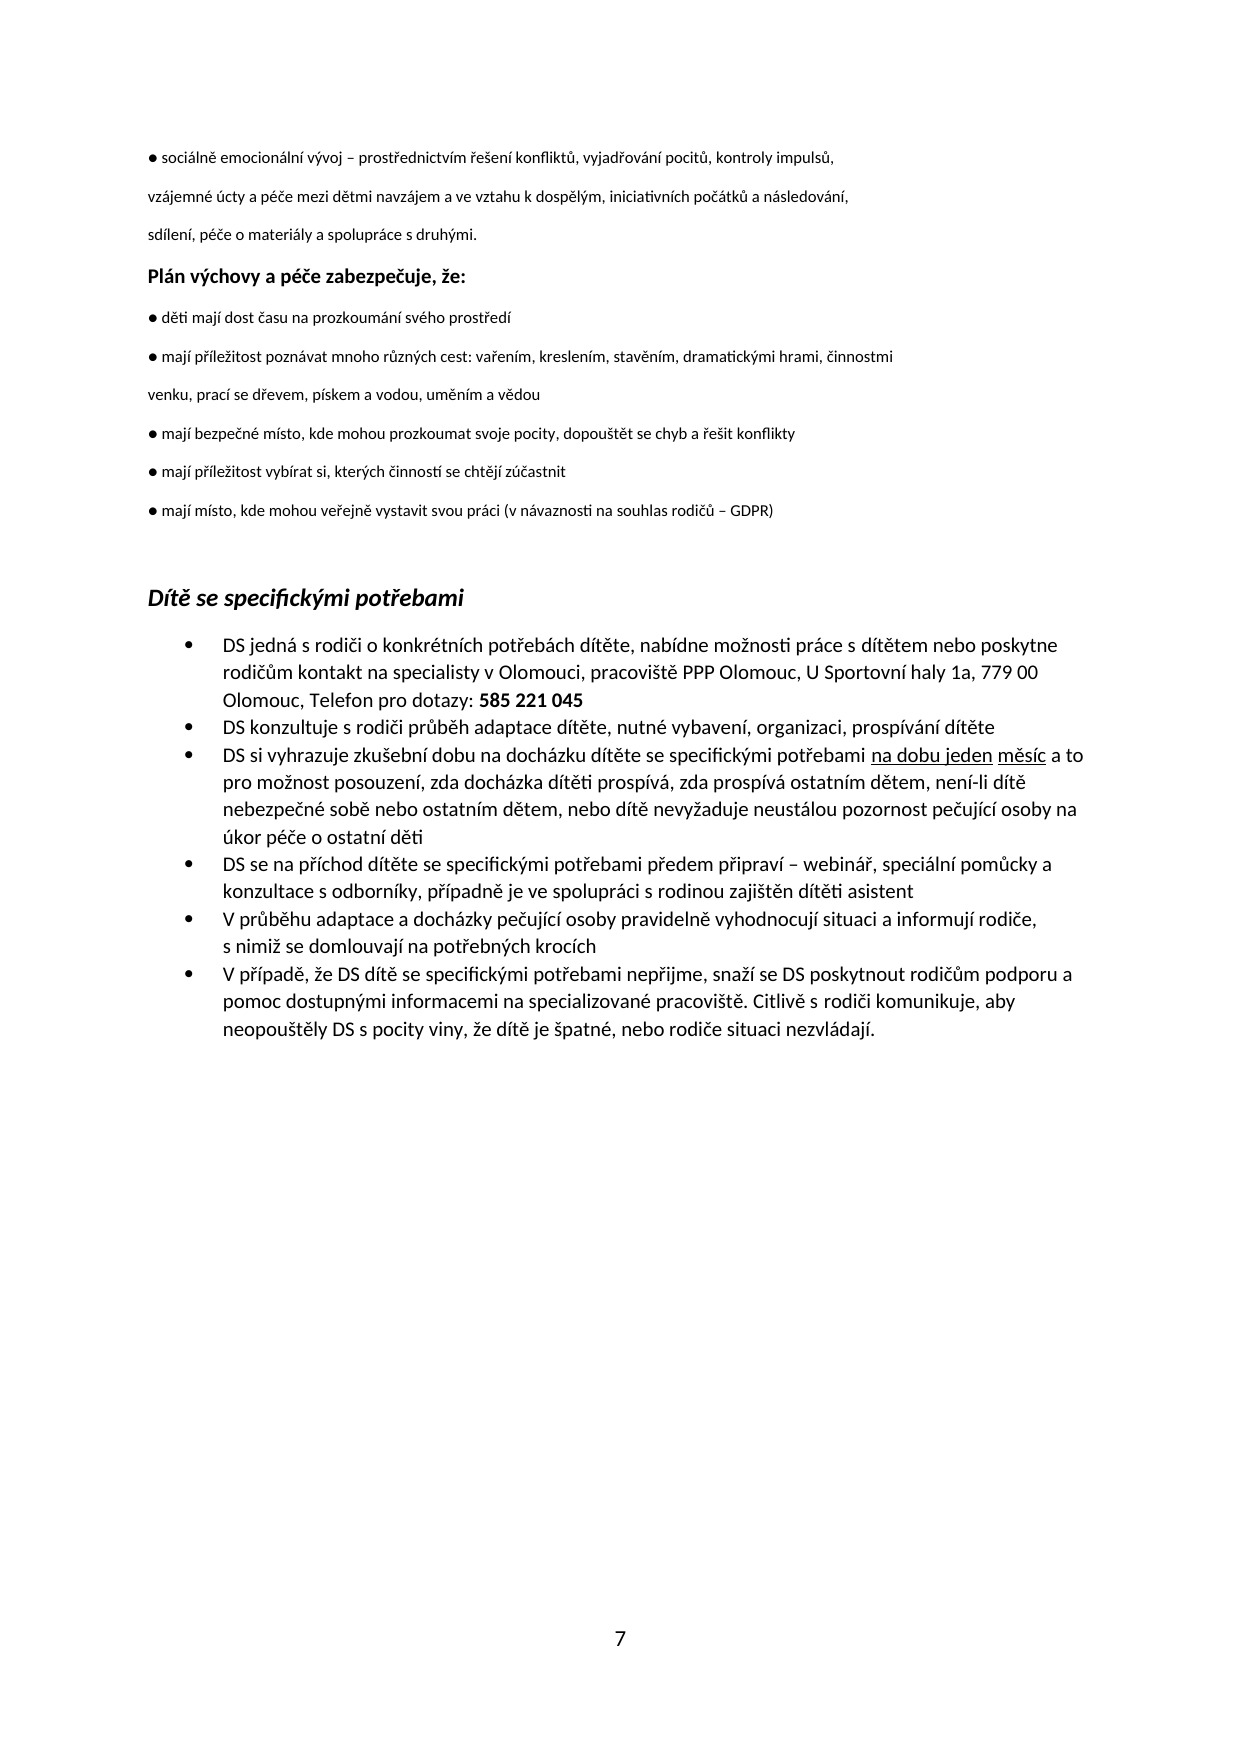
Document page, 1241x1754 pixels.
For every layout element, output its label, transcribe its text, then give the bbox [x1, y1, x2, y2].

list DS jedná s rodiči o konkrétních potřebách dítěte, nabídne možnosti práce s dítětem nebo poskytne rodičům kontakt na specialisty v Olomouci, pracoviště PPP Olomouc, U Sportovní haly 1a, 779 00 Olomouc, Telefon pro dotazy: 585 221 045 [185, 632, 1093, 712]
text ● mají příležitost poznávat mnoho různých cest: vařením, kreslením, stavěním, dramatickými hrami, činnostmi [148, 346, 1093, 366]
text ● děti mají dost času na prozkoumání svého prostředí [148, 307, 1093, 328]
list V případě, že DS dítě se specifickými potřebami nepřijme, snaží se DS poskytnout rodičům podporu a pomoc dostupnými informacemi na specializované pracoviště. Citlivě s rodiči komunikuje, aby neopouštěly DS s pocity viny, že dítě je špatné, nebo rodiče situaci nezvládají. [185, 961, 1093, 1041]
text ● mají bezpečné místo, kde mohou prozkoumat svoje pocity, dopouštět se chyb a řešit konflikty [148, 423, 1093, 443]
text venku, prací se dřevem, pískem a vodou, uměním a vědou [148, 384, 1093, 405]
text Plán výchovy a péče zabezpečuje, že: [148, 263, 1093, 289]
text Dítě se specifickými potřebami [148, 583, 1093, 613]
text ● mají příležitost vybírat si, kterých činností se chtějí zúčastnit [148, 461, 1093, 482]
list DS si vyhrazuje zkušební dobu na docházku dítěte se specifickými potřebami na dobu jeden měsíc a to pro možnost posouzení, zda docházka dítěti prospívá, zda prospívá ostatním dětem, není-li dítě nebezpečné sobě nebo ostatním dětem, nebo dítě nevyžaduje neustálou pozornost pečující osoby na úkor péče o ostatní děti [185, 742, 1093, 849]
text ● sociálně emocionální vývoj – prostřednictvím řešení konfliktů, vyjadřování pocitů, kontroly impulsů, [148, 148, 1093, 168]
list V průběhu adaptace a docházky pečující osoby pravidelně vyhodnocují situaci a informují rodiče, s nimiž se domlouvají na potřebných krocích [185, 906, 1093, 959]
list DS konzultuje s rodiči průběh adaptace dítěte, nutné vybavení, organizaci, prospívání dítěte [185, 714, 1093, 740]
text sdílení, péče o materiály a spolupráce s druhými. [148, 225, 1093, 245]
list DS se na příchod dítěte se specifickými potřebami předem připraví – webinář, speciální pomůcky a konzultace s odborníky, případně je ve spolupráci s rodinou zajištěn dítěti asistent [185, 851, 1093, 904]
text ● mají místo, kde mohou veřejně vystavit svou práci (v návaznosti na souhlas rodičů – GDPR) [148, 500, 1093, 520]
text vzájemné úcty a péče mezi dětmi navzájem a ve vztahu k dospělým, iniciativních počátků a následování, [148, 186, 1093, 206]
